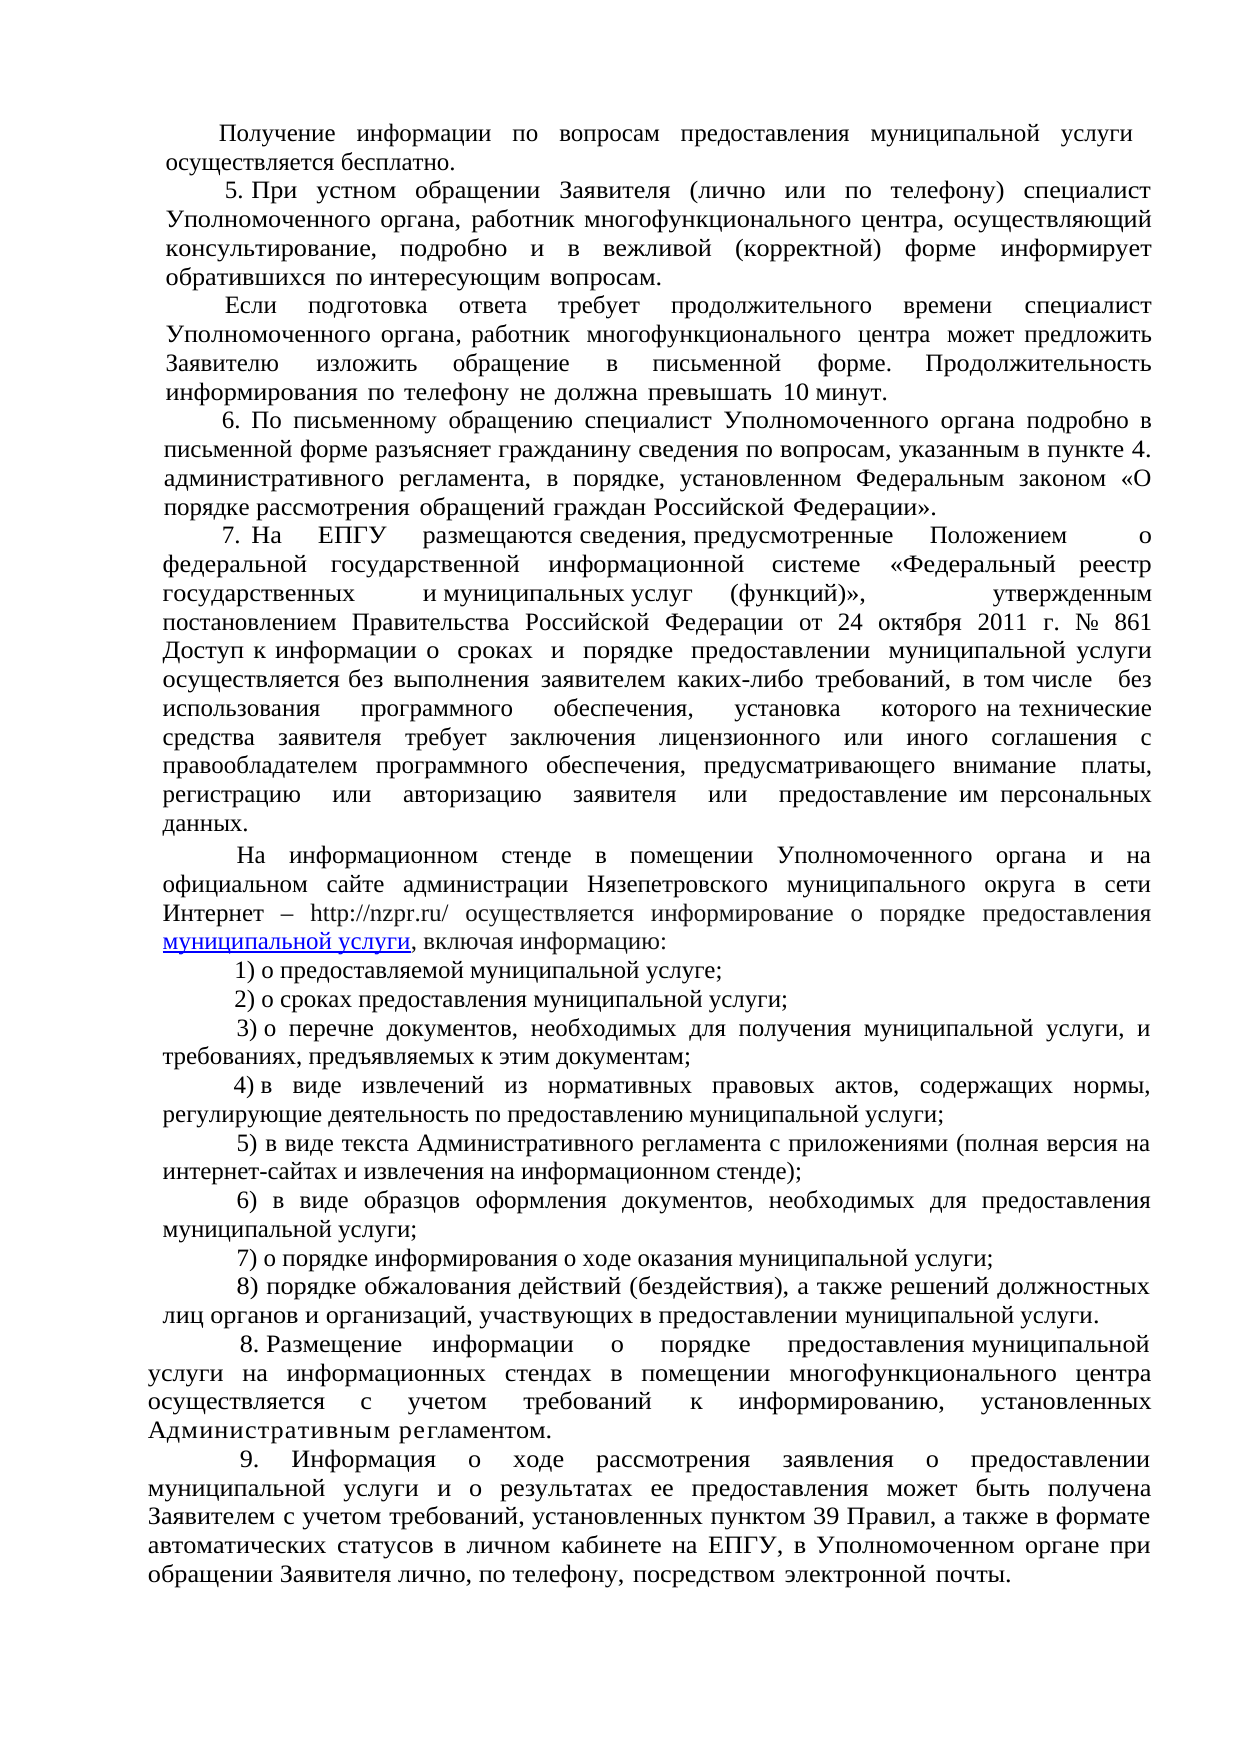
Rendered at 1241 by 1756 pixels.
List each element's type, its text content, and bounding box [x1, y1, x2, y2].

text 5) в виде текста Административного регламента с приложениями (полная версия на интернет-сайтах и извлечения на информационном стенде); [162, 1128, 1152, 1185]
text Если подготовка ответа требует продолжительного времени специалист Уполномоченного органа, работник многофункционального центра может предложить Заявителю изложить обращение в письменной форме. Продолжительность информирования по телефону не должна превышать 10 минут. [165, 291, 1152, 406]
list При устном обращении Заявителя (лично или по телефону) специалист Уполномоченного органа, работник многофункционального центра, осуществляющий консультирование, подробно и в вежливой (корректной) форме информирует обратившихся по интересующим вопросам. [165, 176, 1152, 291]
text 2) о сроках предоставления муниципальной услуги; [148, 984, 1152, 1013]
text На информационном стенде в помещении Уполномоченного органа и на официальном сайте администрации Нязепетровского муниципального округа в сети Интернет – http://nzpr.ru/ осуществляется информирование о порядке предоставления муниципальной услуги, включая информацию: [162, 840, 1152, 955]
text 7) о порядке информирования о ходе оказания муниципальной услуги; [162, 1243, 1152, 1271]
text 1) о предоставляемой муниципальной услуге; [148, 955, 1152, 984]
text 8. Размещение информации о порядке предоставления муниципальной услуги на информационных стендах в помещении многофункционального центра осуществляется с учетом требований к информированию, установленных Административным регламентом. [148, 1329, 1152, 1444]
text Получение информации по вопросам предоставления муниципальной услуги осуществляется бесплатно. [165, 118, 1134, 176]
text 6) в виде образцов оформления документов, необходимых для предоставления муниципальной услуги; [162, 1185, 1152, 1243]
list На ЕПГУ размещаются сведения, предусмотренные Положением о федеральной государственной информационной системе «Федеральный реестр государственных и муниципальных услуг (функций)», утвержденным постановлением Правительства Российской Федерации от 24 октября 2011 г. № 861 Доступ к информации о сроках и порядке предоставлении муниципальной услуги осуществляется без выполнения заявителем каких-либо требований, в том числе без использования программного обеспечения, установка которого на технические средства заявителя требует заключения лицензионного или иного соглашения с правообладателем программного обеспечения, предусматривающего внимание платы, регистрацию или авторизацию заявителя или предоставление им персональных данных. [162, 521, 1152, 837]
text 4) в виде извлечений из нормативных правовых актов, содержащих нормы, регулирующие деятельность по предоставлению муниципальной услуги; [162, 1070, 1152, 1128]
text 8) порядке обжалования действий (бездействия), а также решений должностных лиц органов и организаций, участвующих в предоставлении муниципальной услуги. [162, 1271, 1152, 1329]
list По письменному обращению специалист Уполномоченного органа подробно в письменной форме разъясняет гражданину сведения по вопросам, указанным в пункте 4. административного регламента, в порядке, установленном Федеральным законом «О порядке рассмотрения обращений граждан Российской Федерации». [163, 406, 1152, 521]
text 3) о перечне документов, необходимых для получения муниципальной услуги, и требованиях, предъявляемых к этим документам; [162, 1013, 1152, 1070]
text 9. Информация о ходе рассмотрения заявления о предоставлении муниципальной услуги и о результатах ее предоставления может быть получена Заявителем с учетом требований, установленных пунктом 39 Правил, а также в формате автоматических статусов в личном кабинете на ЕПГУ, в Уполномоченном органе при обращении Заявителя лично, по телефону, посредством электронной почты. [148, 1444, 1152, 1588]
